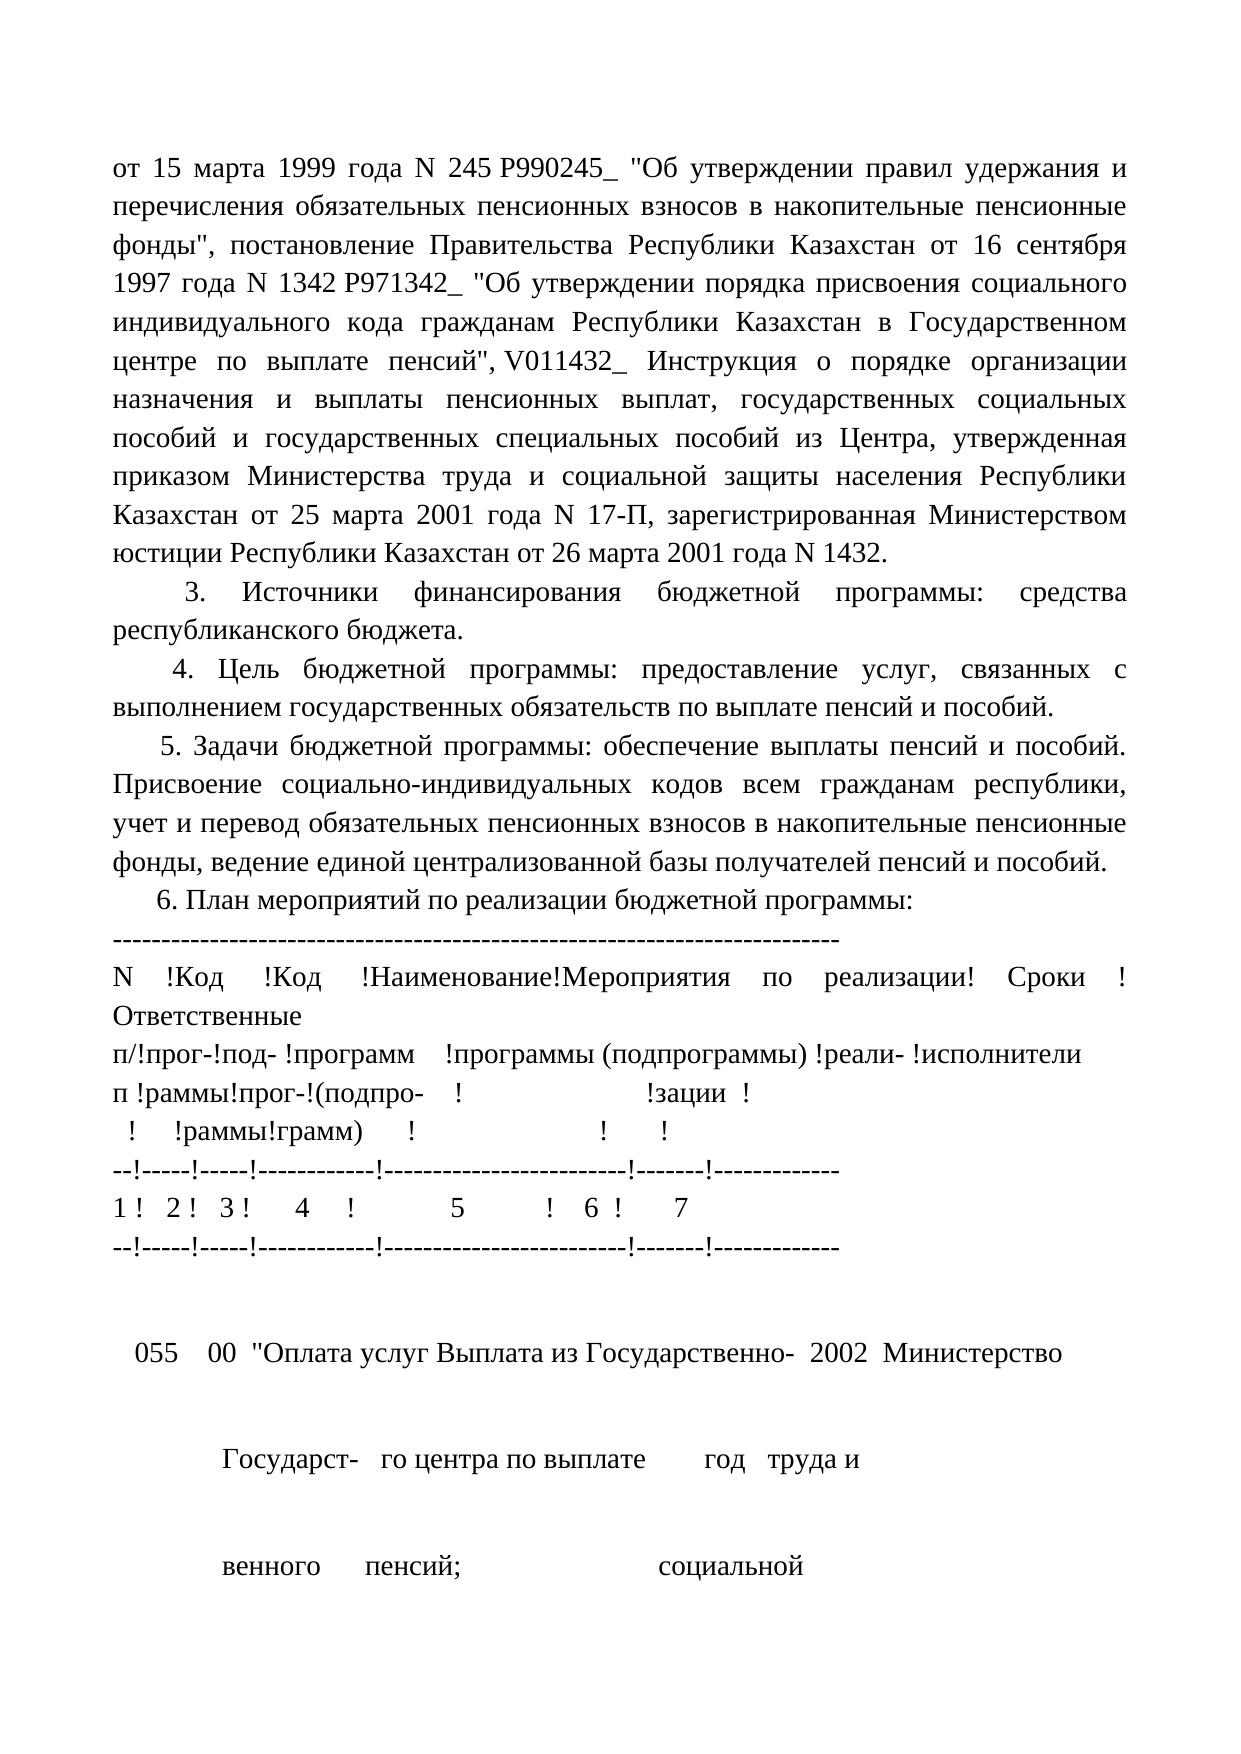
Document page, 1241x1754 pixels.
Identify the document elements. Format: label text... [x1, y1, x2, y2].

text п/!прог-!под- !программ !программы (подпрограммы) !реали- !исполнители [112, 1036, 1128, 1070]
text --!-----!-----!------------!-------------------------!-------!------------- [112, 1152, 1128, 1186]
text 1 ! 2 ! 3 ! 4 ! 5 ! 6 ! 7 [112, 1191, 1128, 1224]
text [112, 150, 1128, 569]
text 4. Цель бюджетной программы: предоставление услуг, связанных с выполнением государственных обязательств по выплате пенсий и пособий. [112, 651, 1128, 723]
text 6. План мероприятий по реализации бюджетной программы: [112, 882, 1128, 916]
text ! !раммы!грамм) ! ! ! [112, 1113, 1128, 1147]
text венного пенсий; социальной [112, 1548, 1128, 1581]
text N !Код !Код !Наименование!Мероприятия по реализации! Сроки !Ответственные [112, 959, 1128, 1031]
text Государст- го центра по выплате год труда и [112, 1441, 1128, 1475]
text 5. Задачи бюджетной программы: обеспечение выплаты пенсий и пособий. Присвоение социально-индивидуальных кодов всем гражданам республики, учет и перевод обязательных пенсионных взносов в накопительные пенсионные фонды, ведение единой централизованной базы получателей пенсий и пособий. [112, 728, 1128, 877]
text 055 00 "Оплата услуг Выплата из Государственно- 2002 Министерство [112, 1335, 1128, 1369]
text --------------------------------------------------------------------------- [112, 921, 1128, 954]
text 3. Источники финансирования бюджетной программы: средства республиканского бюджета. [112, 574, 1128, 646]
text п !раммы!прог-!(подпро- ! !зации ! [112, 1075, 1128, 1108]
text --!-----!-----!------------!-------------------------!-------!------------- [112, 1229, 1128, 1263]
